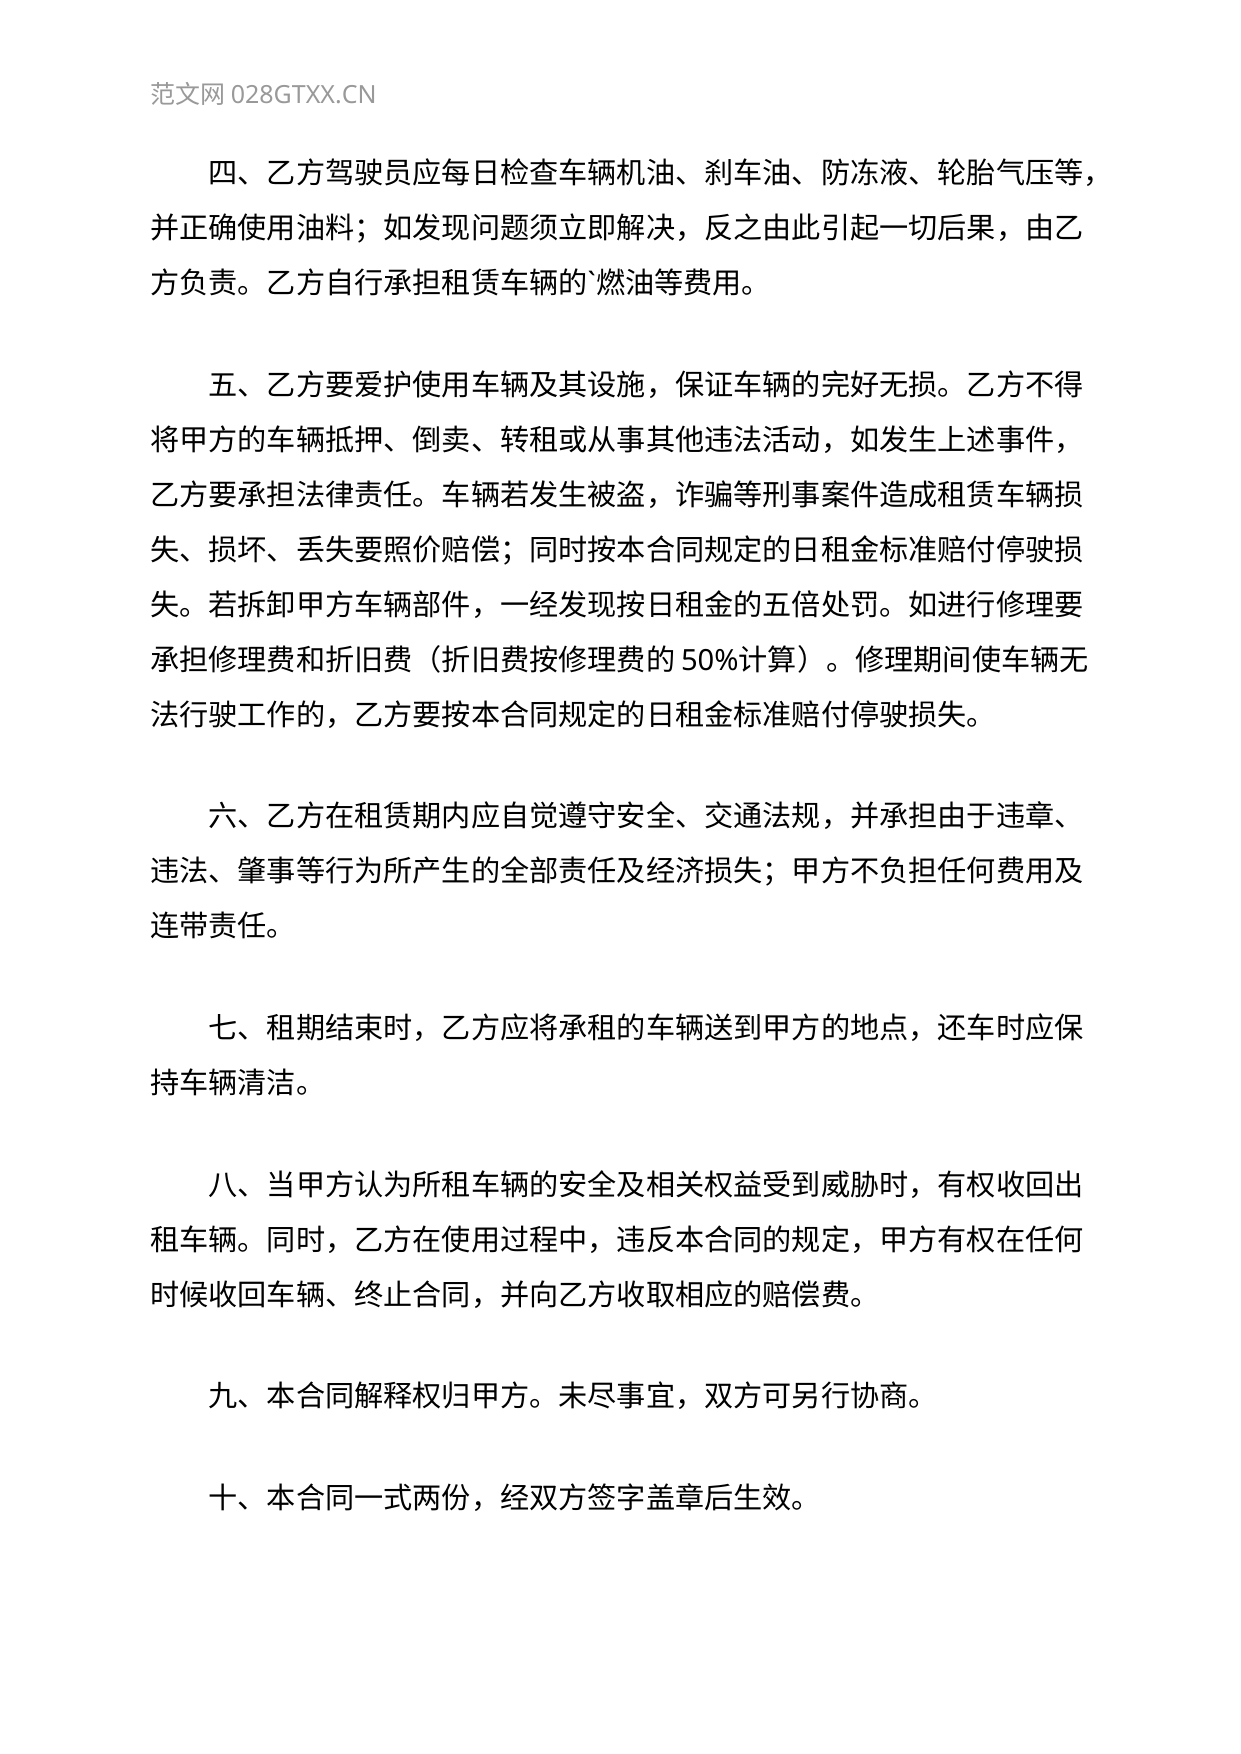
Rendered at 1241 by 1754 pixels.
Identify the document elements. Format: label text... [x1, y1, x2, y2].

text 八、当甲方认为所租车辆的安全及相关权益受到威胁时，有权收回出租车辆。同时，乙方在使用过程中，违反本合同的规定，甲方有权在任何时候收回车辆、终止合同，并向乙方收取相应的赔偿费。 [150, 1161, 1090, 1313]
text 七、租期结束时，乙方应将承租的车辆送到甲方的地点，还车时应保持车辆清洁。 [150, 1004, 1090, 1102]
text 四、乙方驾驶员应每日检查车辆机油、刹车油、防冻液、轮胎气压等，并正确使用油料；如发现问题须立即解决，反之由此引起一切后果，由乙方负责。乙方自行承担租赁车辆的`燃油等费用。 [150, 150, 1090, 302]
text 十、本合同一式两份，经双方签字盖章后生效。 [150, 1474, 1090, 1517]
text 五、乙方要爱护使用车辆及其设施，保证车辆的完好无损。乙方不得将甲方的车辆抵押、倒卖、转租或从事其他违法活动，如发生上述事件，乙方要承担法律责任。车辆若发生被盗，诈骗等刑事案件造成租赁车辆损失、损坏、丢失要照价赔偿；同时按本合同规定的日租金标准赔付停驶损失。若拆卸甲方车辆部件，一经发现按日租金的五倍处罚。如进行修理要承担修理费和折旧费（折旧费按修理费的50%计算）。修理期间使车辆无法行驶工作的，乙方要按本合同规定的日租金标准赔付停驶损失。 [150, 362, 1090, 733]
text 九、本合同解释权归甲方。未尽事宜，双方可另行协商。 [150, 1373, 1090, 1415]
text 六、乙方在租赁期内应自觉遵守安全、交通法规，并承担由于违章、违法、肇事等行为所产生的全部责任及经济损失；甲方不负担任何费用及连带责任。 [150, 793, 1090, 945]
